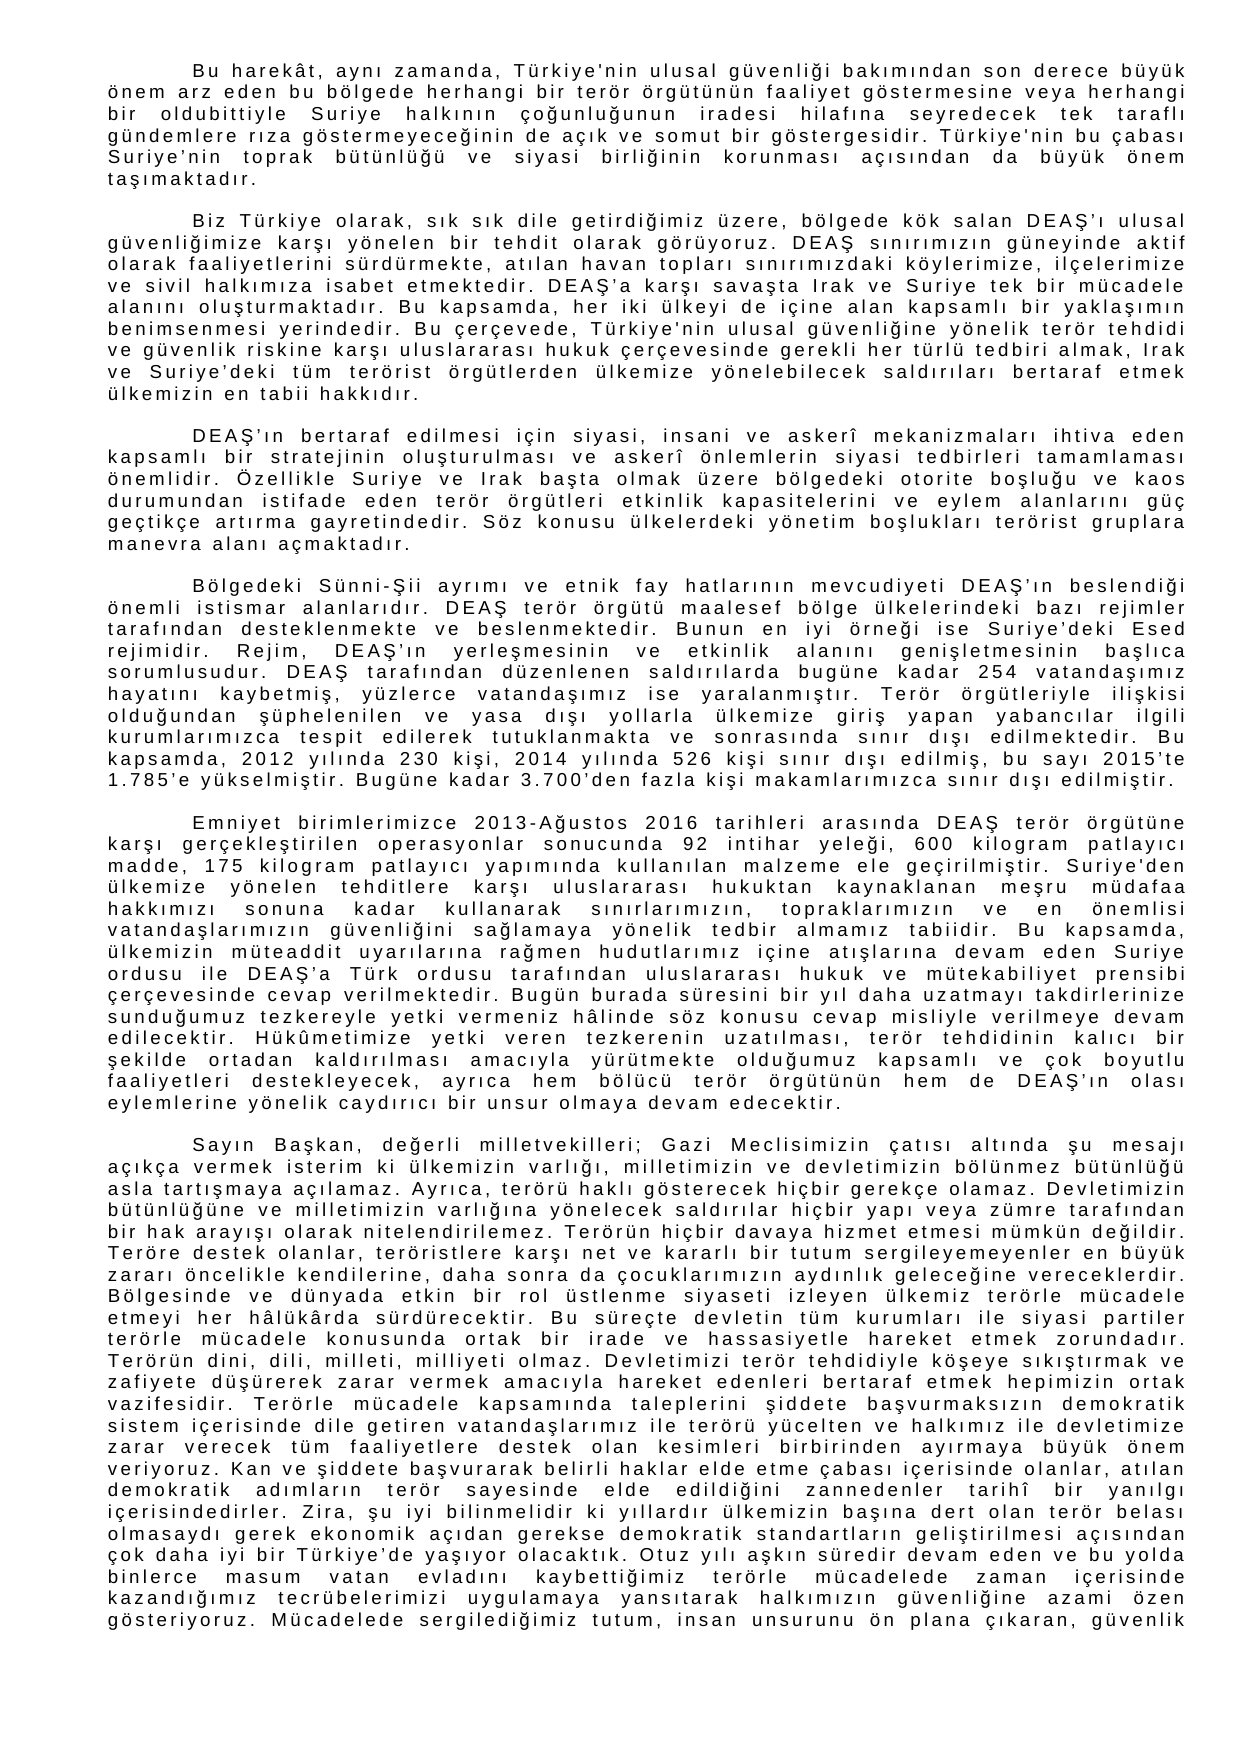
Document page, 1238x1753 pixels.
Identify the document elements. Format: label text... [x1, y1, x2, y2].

text Biz Türkiye olarak, sık sık dile getirdiğimiz üzere, bölgede kök salan DEAŞ’ı ulusal güvenliğimize karşı yönelen bir tehdit olarak görüyoruz. DEAŞ sınırımızın güneyinde aktif olarak faaliyetlerini sürdürmekte, atılan havan topları sınırımızdaki köylerimize, ilçelerimize ve sivil halkımıza isabet etmektedir. DEAŞ’a karşı savaşta Irak ve Suriye tek bir mücadele alanını oluşturmaktadır. Bu kapsamda, her iki ülkeyi de içine alan kapsamlı bir yaklaşımın benimsenmesi yerindedir. Bu çerçevede, Türkiye'nin ulusal güvenliğine yönelik terör tehdidi ve güvenlik riskine karşı uluslararası hukuk çerçevesinde gerekli her türlü tedbiri almak, Irak ve Suriye’deki tüm terörist örgütlerden ülkemize yönelebilecek saldırıları bertaraf etmek ülkemizin en tabii hakkıdır. [108, 210, 1186, 404]
text DEAŞ’ın bertaraf edilmesi için siyasi, insani ve askerî mekanizmaları ihtiva eden kapsamlı bir stratejinin oluşturulması ve askerî önlemlerin siyasi tedbirleri tamamlaması önemlidir. Özellikle Suriye ve Irak başta olmak üzere bölgedeki otorite boşluğu ve kaos durumundan istifade eden terör örgütleri etkinlik kapasitelerini ve eylem alanlarını güç geçtikçe artırma gayretindedir. Söz konusu ülkelerdeki yönetim boşlukları terörist gruplara manevra alanı açmaktadır. [108, 425, 1186, 554]
text Bölgedeki Sünni-Şii ayrımı ve etnik fay hatlarının mevcudiyeti DEAŞ’ın beslendiği önemli istismar alanlarıdır. DEAŞ terör örgütü maalesef bölge ülkelerindeki bazı rejimler tarafından desteklenmekte ve beslenmektedir. Bunun en iyi örneği ise Suriye’deki Esed rejimidir. Rejim, DEAŞ’ın yerleşmesinin ve etkinlik alanını genişletmesinin başlıca sorumlusudur. DEAŞ tarafından düzenlenen saldırılarda bugüne kadar 254 vatandaşımız hayatını kaybetmiş, yüzlerce vatandaşımız ise yaralanmıştır. Terör örgütleriyle ilişkisi olduğundan şüphelenilen ve yasa dışı yollarla ülkemize giriş yapan yabancılar ilgili kurumlarımızca tespit edilerek tutuklanmakta ve sonrasında sınır dışı edilmektedir. Bu kapsamda, 2012 yılında 230 kişi, 2014 yılında 526 kişi sınır dışı edilmiş, bu sayı 2015’te 1.785’e yükselmiştir. Bugüne kadar 3.700’den fazla kişi makamlarımızca sınır dışı edilmiştir. [108, 575, 1186, 791]
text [108, 1134, 1186, 1630]
text Emniyet birimlerimizce 2013-Ağustos 2016 tarihleri arasında DEAŞ terör örgütüne karşı gerçekleştirilen operasyonlar sonucunda 92 intihar yeleği, 600 kilogram patlayıcı madde, 175 kilogram patlayıcı yapımında kullanılan malzeme ele geçirilmiştir. Suriye'den ülkemize yönelen tehditlere karşı uluslararası hukuktan kaynaklanan meşru müdafaa hakkımızı sonuna kadar kullanarak sınırlarımızın, topraklarımızın ve en önemlisi vatandaşlarımızın güvenliğini sağlamaya yönelik tedbir almamız tabiidir. Bu kapsamda, ülkemizin müteaddit uyarılarına rağmen hudutlarımız içine atışlarına devam eden Suriye ordusu ile DEAŞ’a Türk ordusu tarafından uluslararası hukuk ve mütekabiliyet prensibi çerçevesinde cevap verilmektedir. Bugün burada süresini bir yıl daha uzatmayı takdirlerinize sunduğumuz tezkereyle yetki vermeniz hâlinde söz konusu cevap misliyle verilmeye devam edilecektir. Hükûmetimize yetki veren tezkerenin uzatılması, terör tehdidinin kalıcı bir şekilde ortadan kaldırılması amacıyla yürütmekte olduğumuz kapsamlı ve çok boyutlu faaliyetleri destekleyecek, ayrıca hem bölücü terör örgütünün hem de DEAŞ’ın olası eylemlerine yönelik caydırıcı bir unsur olmaya devam edecektir. [108, 811, 1186, 1113]
text Bu harekât, aynı zamanda, Türkiye'nin ulusal güvenliği bakımından son derece büyük önem arz eden bu bölgede herhangi bir terör örgütünün faaliyet göstermesine veya herhangi bir oldubittiyle Suriye halkının çoğunluğunun iradesi hilafına seyredecek tek taraflı gündemlere rıza göstermeyeceğinin de açık ve somut bir göstergesidir. Türkiye'nin bu çabası Suriye’nin toprak bütünlüğü ve siyasi birliğinin korunması açısından da büyük önem taşımaktadır. [108, 60, 1186, 189]
